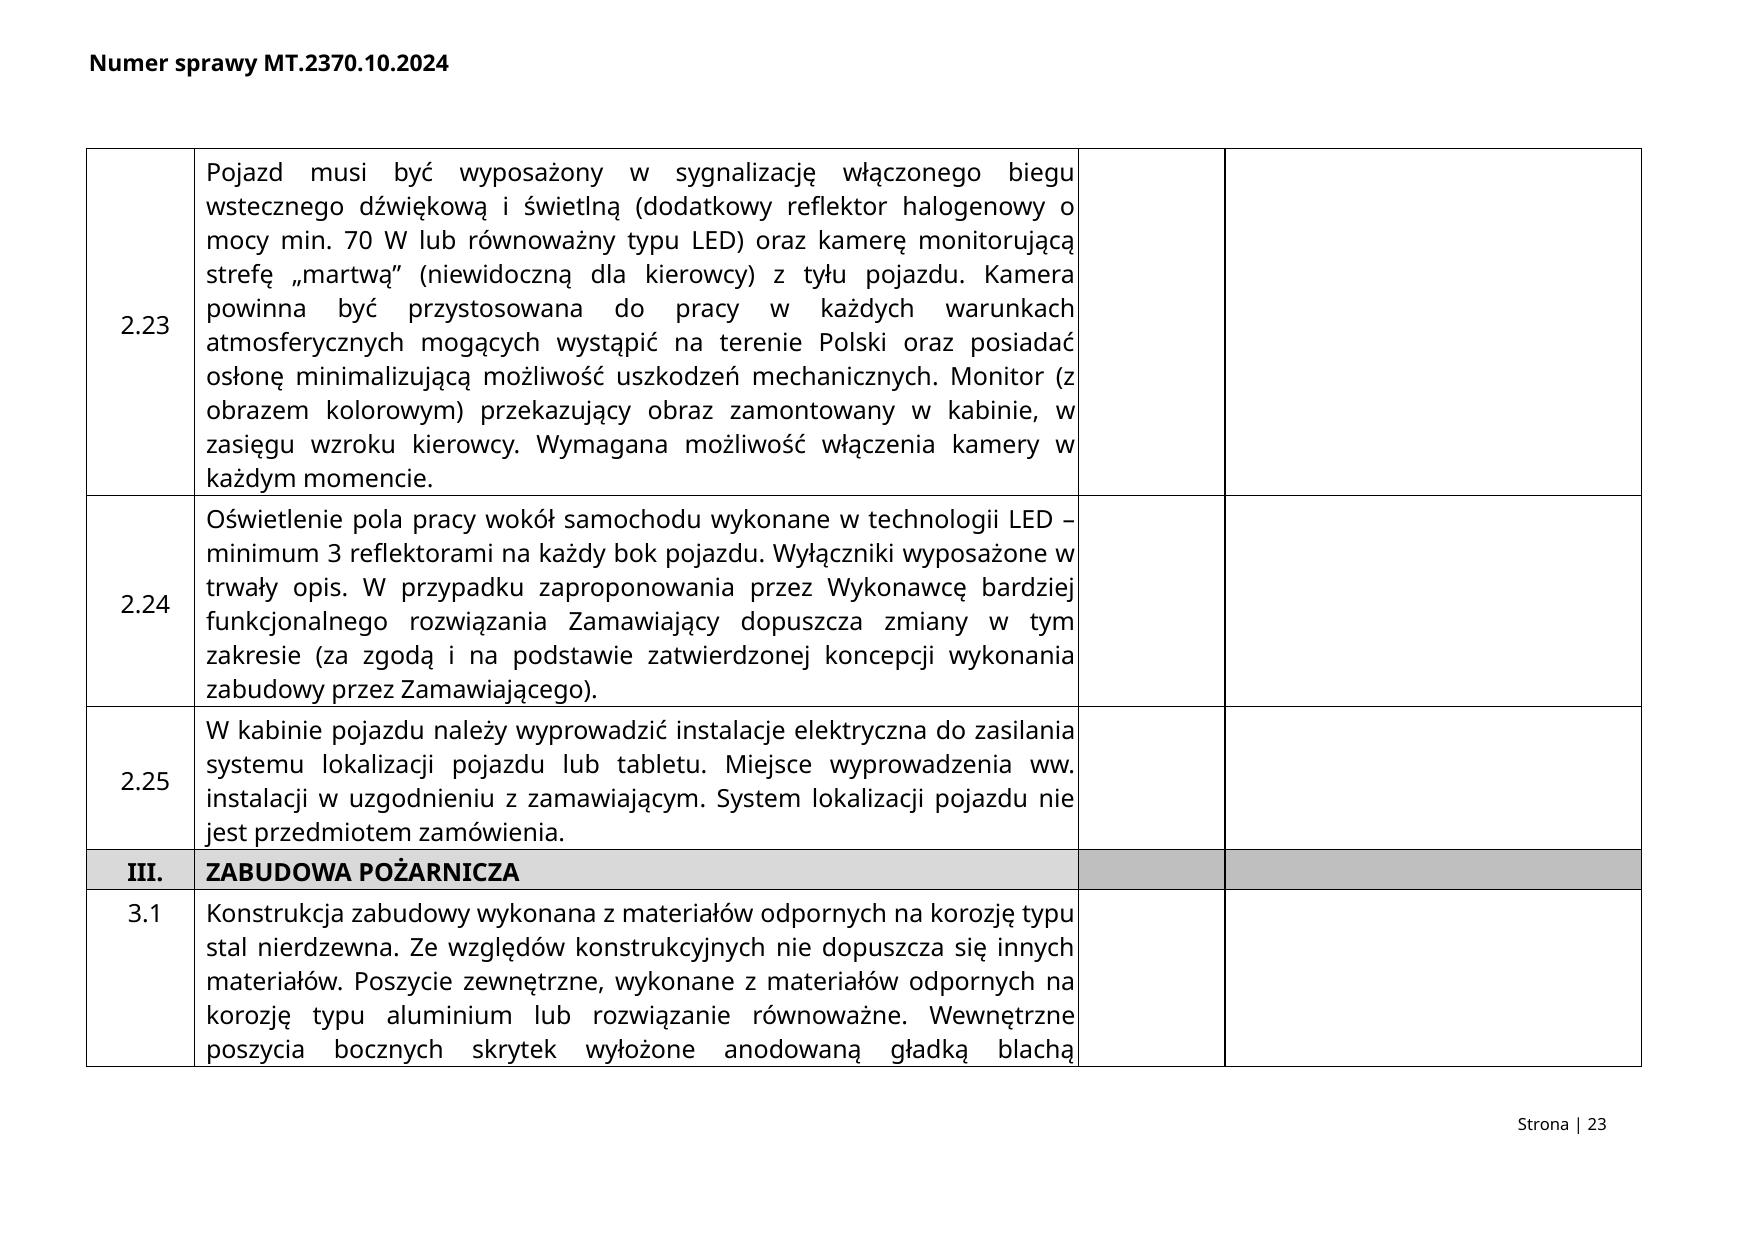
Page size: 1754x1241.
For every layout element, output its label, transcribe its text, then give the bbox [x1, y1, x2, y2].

table_cell 3.1 [87, 890, 194, 1066]
table_cell [1226, 890, 1641, 1066]
table_cell W kabinie pojazdu należy wyprowadzić instalacje elektryczna do zasilania systemu lokalizacji pojazdu lub tabletu. Miejsce wyprowadzenia ww. instalacji w uzgodnieniu z zamawiającym. System lokalizacji pojazdu nie jest przedmiotem zamówienia. [195, 707, 1078, 848]
table_cell Oświetlenie pola pracy wokół samochodu wykonane w technologii LED – minimum 3 reflektorami na każdy bok pojazdu. Wyłączniki wyposażone w trwały opis. W przypadku zaproponowania przez Wykonawcę bardziej funkcjonalnego rozwiązania Zamawiający dopuszcza zmiany w tym zakresie (za zgodą i na podstawie zatwierdzonej koncepcji wykonania zabudowy przez Zamawiającego). [195, 496, 1078, 706]
table_cell [1226, 496, 1641, 706]
table_cell [1226, 850, 1641, 889]
table_cell Pojazd musi być wyposażony w sygnalizację włączonego biegu wstecznego dźwiękową i świetlną (dodatkowy reflektor halogenowy o mocy min. 70 W lub równoważny typu LED) oraz kamerę monitorującą strefę „martwą” (niewidoczną dla kierowcy) z tyłu pojazdu. Kamera powinna być przystosowana do pracy w każdych warunkach atmosferycznych mogących wystąpić na terenie Polski oraz posiadać osłonę minimalizującą możliwość uszkodzeń mechanicznych. Monitor (z obrazem kolorowym) przekazujący obraz zamontowany w kabinie, w zasięgu wzroku kierowcy. Wymagana możliwość włączenia kamery w każdym momencie. [195, 149, 1078, 495]
table_cell [1079, 707, 1224, 848]
table_cell [1079, 496, 1224, 706]
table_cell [195, 890, 1078, 1066]
table_cell [1226, 707, 1641, 848]
table_cell 2.24 [87, 496, 194, 706]
table_cell 2.25 [87, 707, 194, 848]
table_cell [1079, 890, 1224, 1066]
table_cell ZABUDOWA POŻARNICZA [195, 850, 1078, 889]
table_cell [1226, 149, 1641, 495]
table_cell [1079, 850, 1224, 889]
table_cell 2.23 [87, 149, 194, 495]
table_cell [1079, 149, 1224, 495]
table_cell III. [87, 850, 194, 889]
